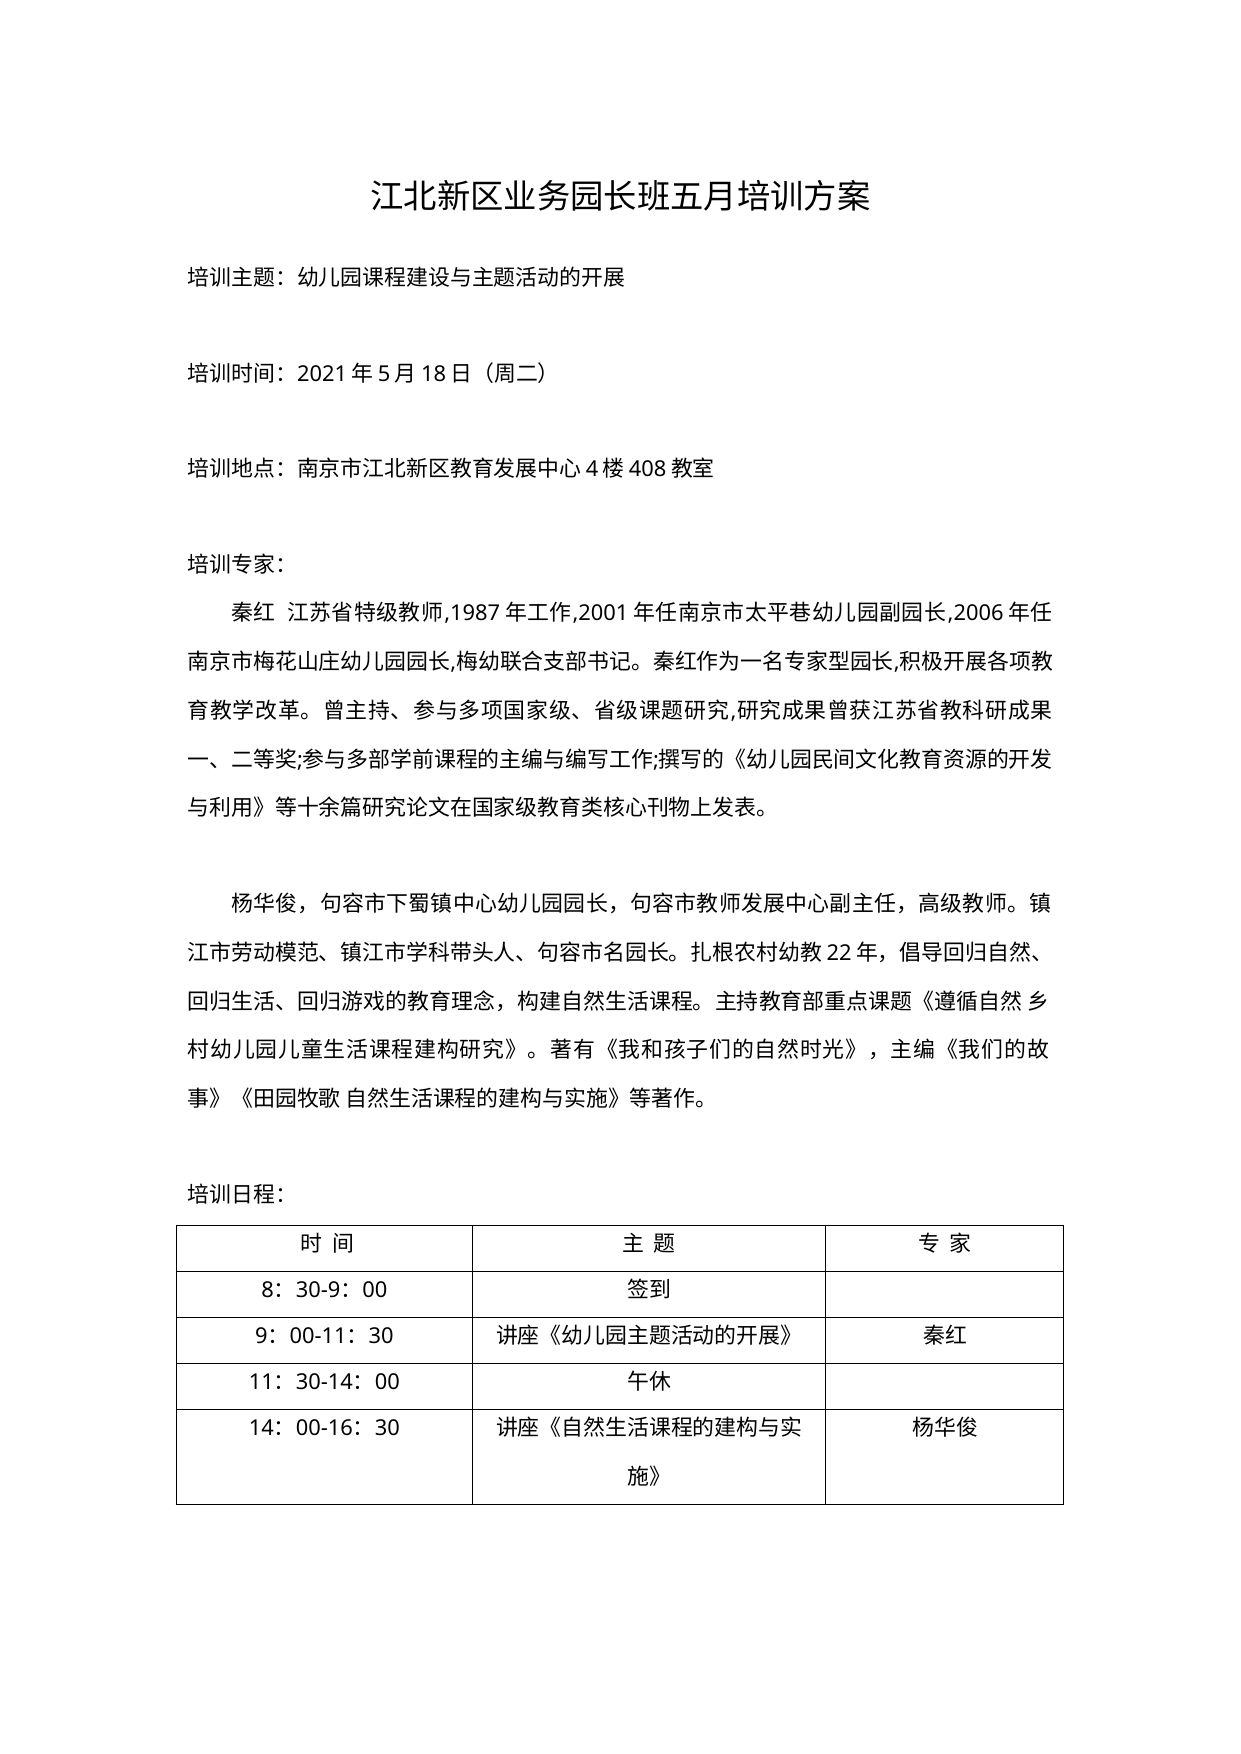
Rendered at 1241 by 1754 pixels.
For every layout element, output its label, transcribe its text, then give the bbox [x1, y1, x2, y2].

table_header 专 家 [826, 1226, 1063, 1271]
table_cell [826, 1272, 1063, 1317]
text 杨华俊，句容市下蜀镇中心幼儿园园长，句容市教师发展中心副主任，高级教师。镇江市劳动模范、镇江市学科带头人、句容市名园长。扎根农村幼教22年，倡导回归自然、回归生活、回归游戏的教育理念，构建自然生活课程。主持教育部重点课题《遵循自然 乡村幼儿园儿童生活课程建构研究》。著有《我和孩子们的自然时光》，主编《我们的故事》《田园牧歌 自然生活课程的建构与实施》等著作。 [187, 886, 1053, 1113]
table_cell 讲座《自然生活课程的建构与实施》 [473, 1410, 825, 1504]
table_cell 午休 [473, 1364, 825, 1409]
table_cell [826, 1364, 1063, 1409]
table_cell 14：00-16：30 [177, 1410, 472, 1504]
table_cell 11：30-14：00 [177, 1364, 472, 1409]
table_cell 8：30-9：00 [177, 1272, 472, 1317]
text 培训主题：幼儿园课程建设与主题活动的开展 [187, 259, 1053, 292]
table_cell 9：00-11：30 [177, 1318, 472, 1363]
text 培训时间：2021年5月18日（周二） [187, 355, 1053, 388]
table_cell 签到 [473, 1272, 825, 1317]
table_header 时 间 [177, 1226, 472, 1271]
text 培训专家： [187, 547, 1053, 579]
text 江北新区业务园长班五月培训方案 [187, 162, 1053, 227]
table_cell 讲座《幼儿园主题活动的开展》 [473, 1318, 825, 1363]
table_cell 杨华俊 [826, 1410, 1063, 1504]
table_cell 秦红 [826, 1318, 1063, 1363]
text 培训日程： [187, 1176, 1053, 1209]
table_header 主 题 [473, 1226, 825, 1271]
text 秦红 江苏省特级教师,1987年工作,2001年任南京市太平巷幼儿园副园长,2006年任南京市梅花山庄幼儿园园长,梅幼联合支部书记。秦红作为一名专家型园长,积极开展各项教育教学改革。曾主持、参与多项国家级、省级课题研究,研究成果曾获江苏省教科研成果一、二等奖;参与多部学前课程的主编与编写工作;撰写的《幼儿园民间文化教育资源的开发与利用》等十余篇研究论文在国家级教育类核心刊物上发表。 [187, 595, 1053, 822]
text 培训地点：南京市江北新区教育发展中心4楼408教室 [187, 451, 1053, 483]
